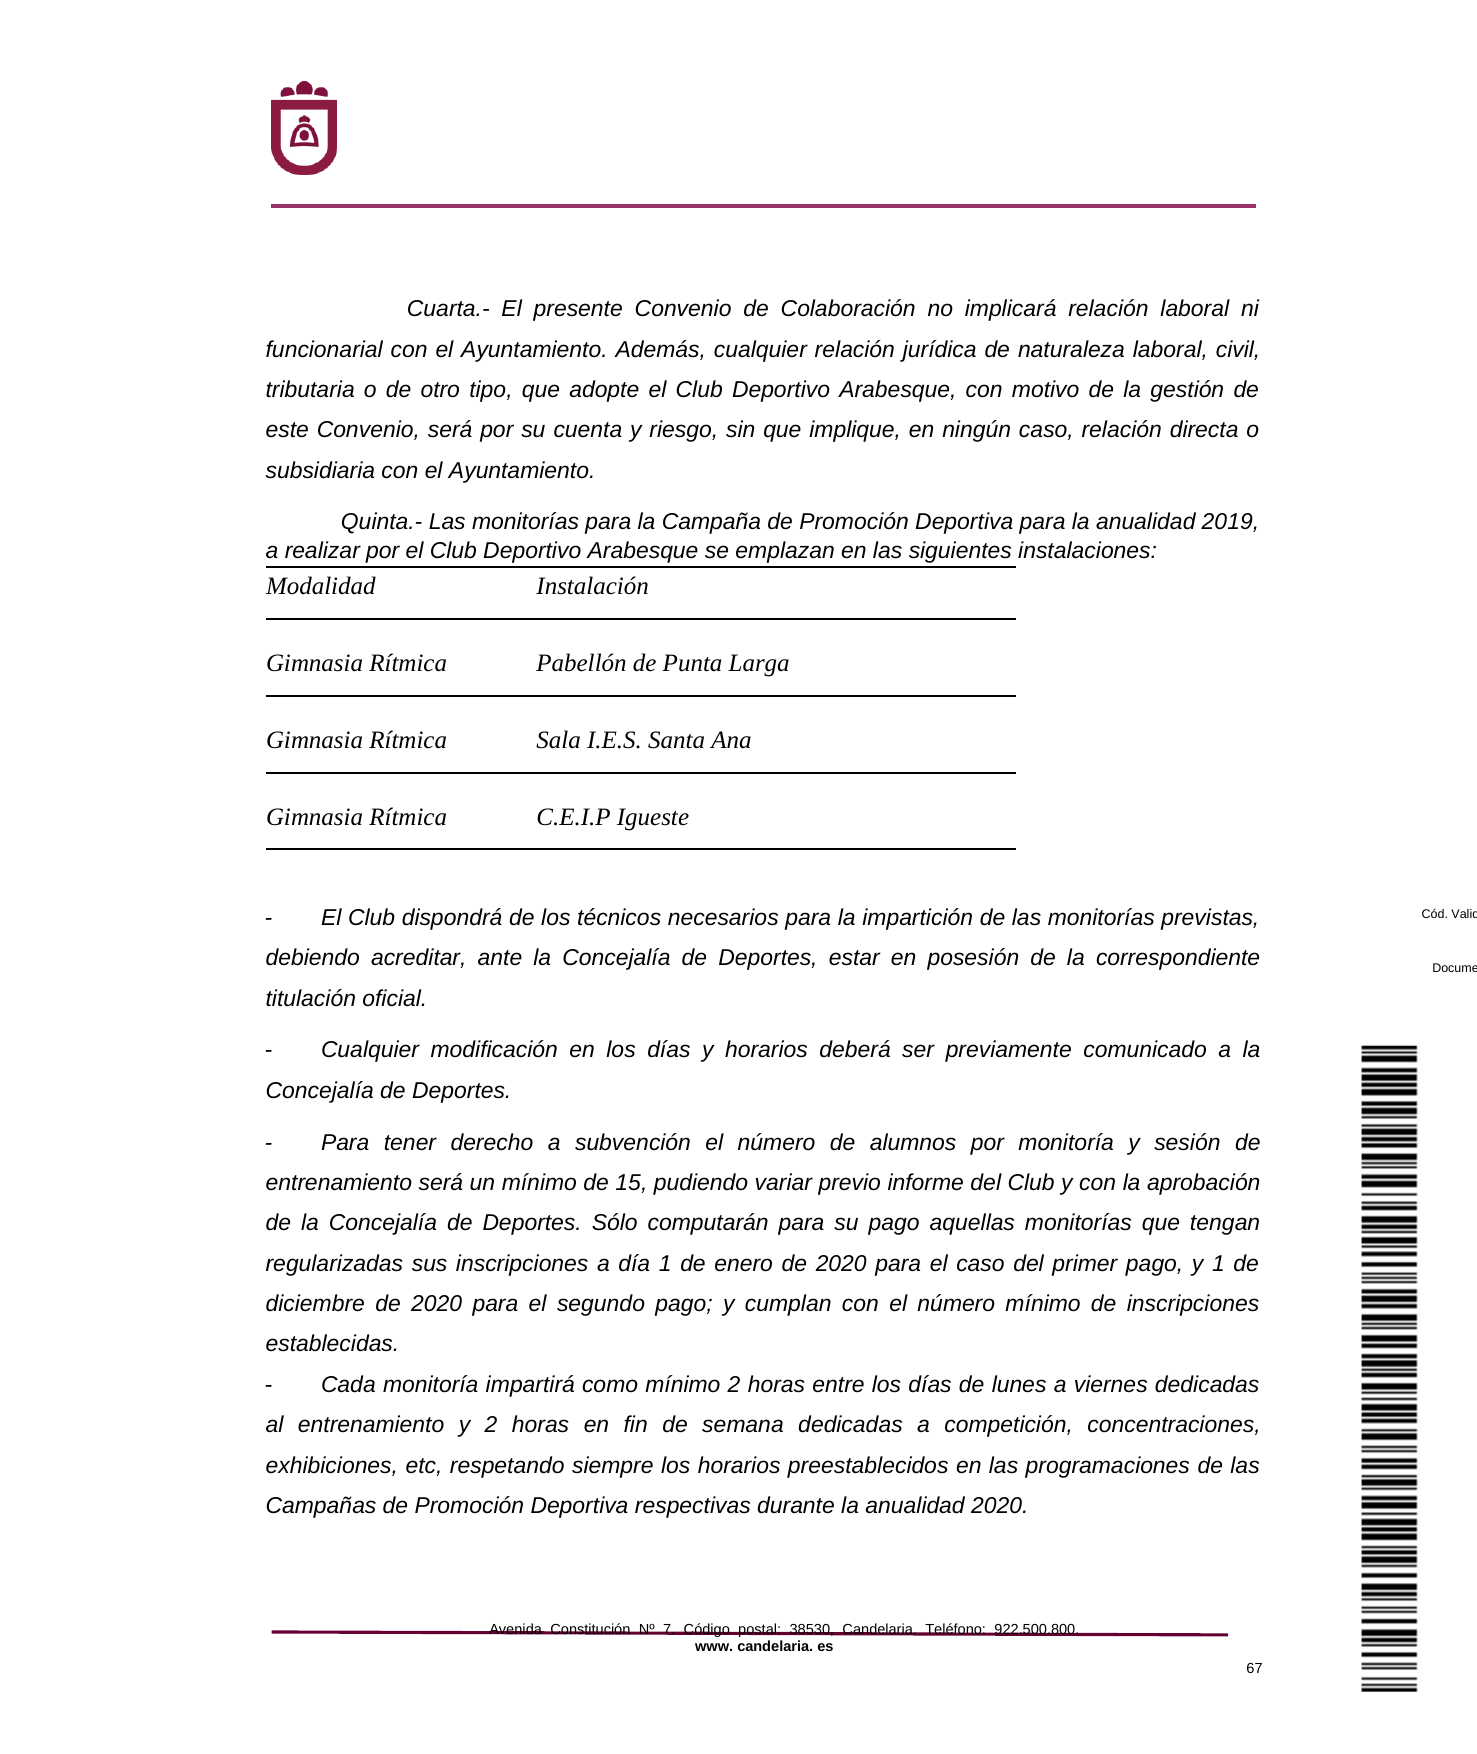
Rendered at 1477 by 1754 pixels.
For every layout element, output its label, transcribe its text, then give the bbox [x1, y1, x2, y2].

table_cell Gimnasia Rítmica [266, 697, 536, 772]
list Cada monitoría impartirá como mínimo 2 horas entre los días de lunes a viernes dedicadas al entrenamiento y 2 horas en fin de semana dedicadas a competición, concentraciones, exhibiciones, etc, respetando siempre los horarios preestablecidos en las programaciones de las Campañas de Promoción Deportiva respectivas durante la anualidad 2020. [264, 1371, 1263, 1518]
text Cuarta.- El presente Convenio de Colaboración no implicará relación laboral ni funcionarial con el Ayuntamiento. Además, cualquier relación jurídica de naturaleza laboral, civil, tributaria o de otro tipo, que adopte el Club Deportivo Arabesque, con motivo de la gestión de este Convenio, será por su cuenta y riesgo, sin que implique, en ningún caso, relación directa o subsidiaria con el Ayuntamiento. [264, 295, 1263, 483]
table_cell Pabellón de Punta Larga [536, 620, 1016, 695]
table_cell C.E.I.P Igueste [536, 774, 1016, 848]
table_cell Gimnasia Rítmica [266, 620, 536, 695]
text Quinta.- Las monitorías para la Campaña de Promoción Deportiva para la anualidad 2019, a realizar por el Club Deportivo Arabesque se emplazan en las siguientes instalaciones: [264, 508, 1263, 563]
table_cell Gimnasia Rítmica [266, 774, 536, 848]
table_header Instalación [536, 568, 1016, 618]
list Cualquier modificación en los días y horarios deberá ser previamente comunicado a la Concejalía de Deportes. [264, 1036, 1263, 1103]
table_cell Sala I.E.S. Santa Ana [536, 697, 1016, 772]
picture [271, 81, 337, 175]
table_header Modalidad [266, 568, 536, 618]
list El Club dispondrá de los técnicos necesarios para la impartición de las monitorías previstas, debiendo acreditar, ante la Concejalía de Deportes, estar en posesión de la correspondiente titulación oficial. [264, 904, 1263, 1011]
picture [1362, 1046, 1420, 1691]
list Para tener derecho a subvención el número de alumnos por monitoría y sesión de entrenamiento será un mínimo de 15, pudiendo variar previo informe del Club y con la aprobación de la Concejalía de Deportes. Sólo computarán para su pago aquellas monitorías que tengan regularizadas sus inscripciones a día 1 de enero de 2020 para el caso del primer pago, y 1 de diciembre de 2020 para el segundo pago; y cumplan con el número mínimo de inscripciones establecidas. [264, 1129, 1263, 1357]
